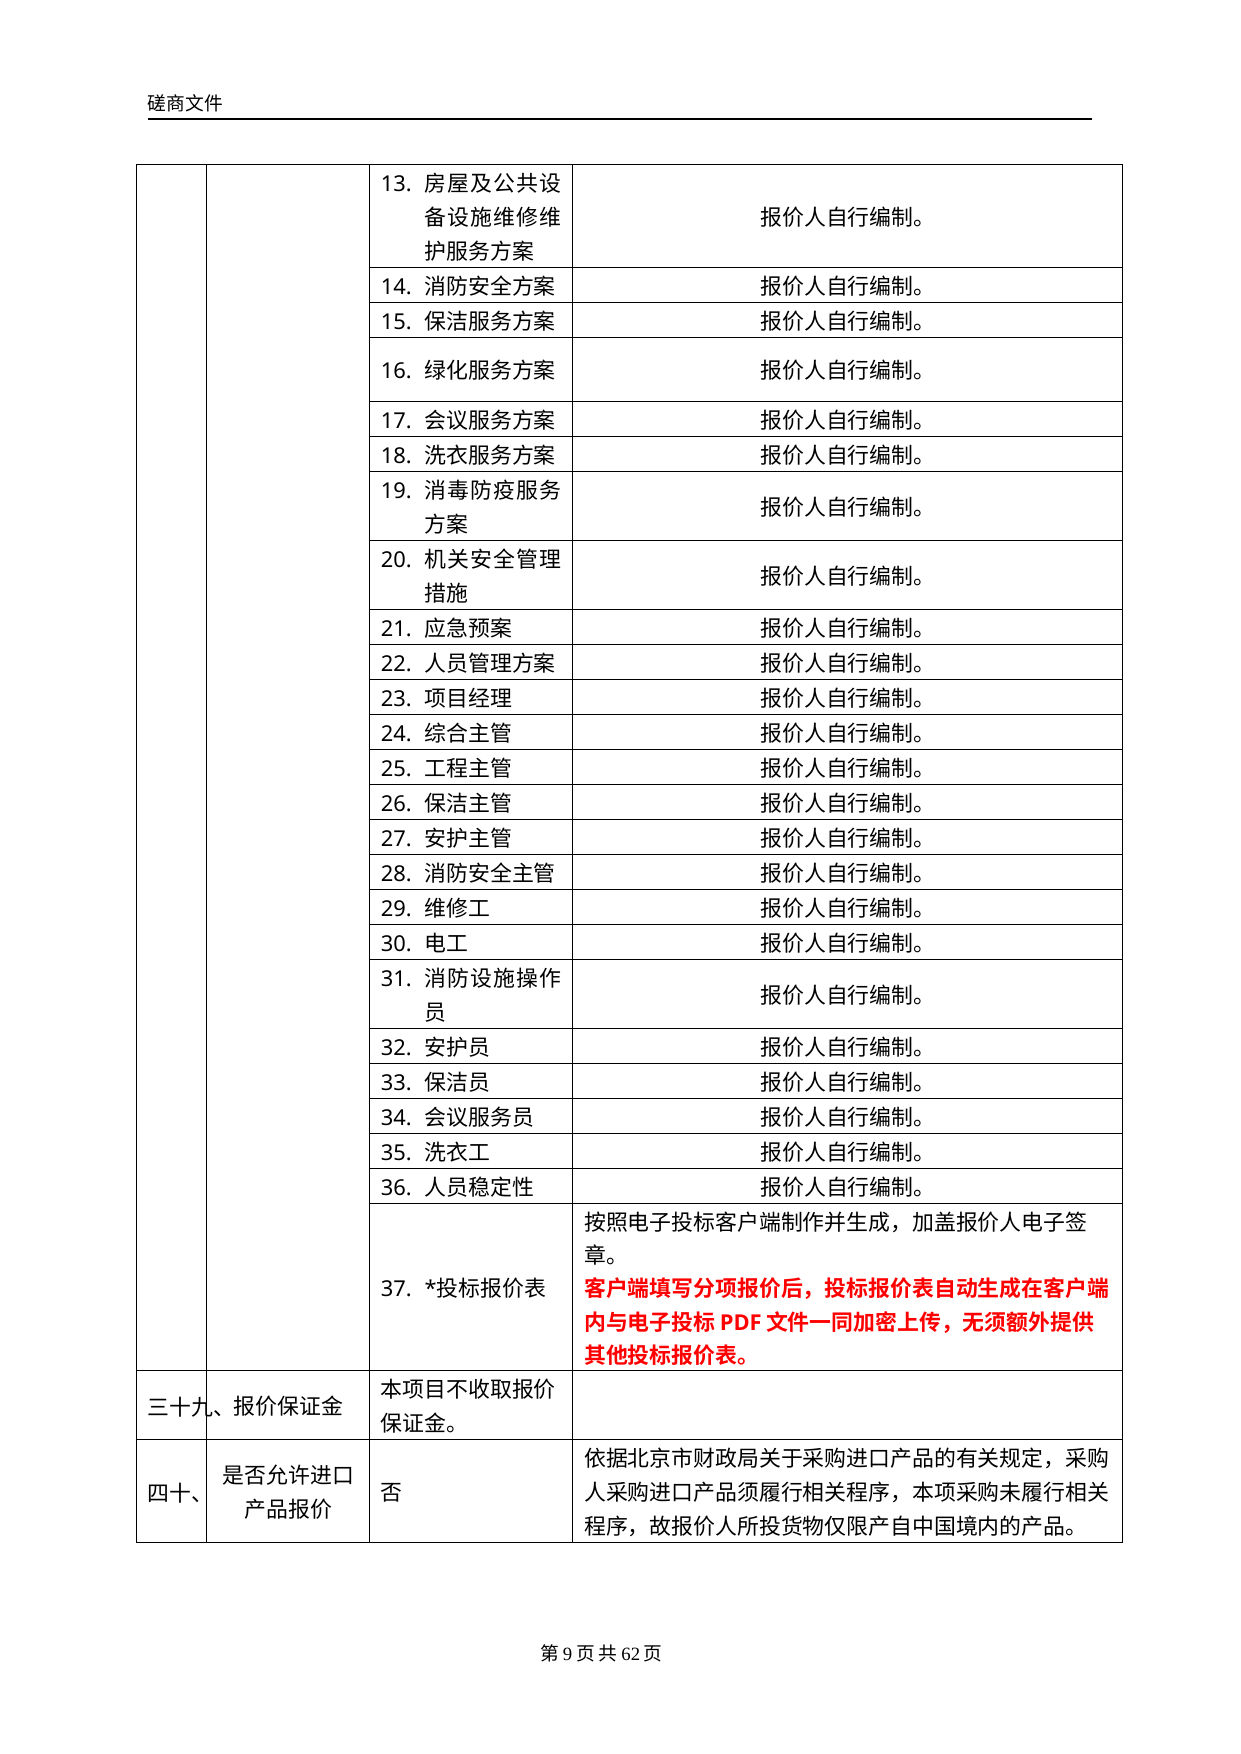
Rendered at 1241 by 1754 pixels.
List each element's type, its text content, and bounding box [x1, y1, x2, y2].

table_cell 人员管理方案 [370, 645, 572, 678]
table_cell 房屋及公共设备设施维修维护服务方案 [370, 165, 572, 267]
table_cell 报价人自行编制。 [573, 1169, 1122, 1202]
table_cell 报价人自行编制。 [573, 855, 1122, 888]
table_cell 消防安全主管 [370, 855, 572, 888]
table_cell 报价人自行编制。 [573, 960, 1122, 1027]
table_cell 绿化服务方案 [370, 338, 572, 401]
table_cell 洗衣工 [370, 1134, 572, 1167]
table_cell 报价人自行编制。 [573, 890, 1122, 923]
table_cell [137, 1371, 206, 1439]
table_cell *投标报价表 [370, 1204, 572, 1370]
table_cell 会议服务员 [370, 1099, 572, 1132]
table_cell 报价人自行编制。 [573, 472, 1122, 539]
table_cell 报价保证金 [207, 1371, 369, 1439]
table_cell 报价人自行编制。 [573, 1064, 1122, 1097]
table_cell [137, 1440, 206, 1542]
table_cell 报价人自行编制。 [573, 165, 1122, 267]
table_cell 报价人自行编制。 [573, 541, 1122, 608]
table_cell 报价人自行编制。 [573, 1134, 1122, 1167]
table_cell 保洁服务方案 [370, 303, 572, 337]
table_cell 报价人自行编制。 [573, 680, 1122, 713]
table_cell [573, 1371, 1122, 1439]
table_cell 报价人自行编制。 [573, 820, 1122, 853]
table_cell 报价人自行编制。 [573, 437, 1122, 471]
table_cell 否 [370, 1440, 572, 1542]
table_cell 报价人自行编制。 [573, 303, 1122, 337]
table_cell 报价人自行编制。 [573, 715, 1122, 748]
table_cell 人员稳定性 [370, 1169, 572, 1202]
table_cell 会议服务方案 [370, 402, 572, 436]
table_cell 报价人自行编制。 [573, 925, 1122, 958]
table_cell 报价人自行编制。 [573, 610, 1122, 643]
table_cell 消防安全方案 [370, 268, 572, 302]
table_cell 综合主管 [370, 715, 572, 748]
table_cell 报价人自行编制。 [573, 268, 1122, 302]
table_cell 维修工 [370, 890, 572, 923]
table_cell 报价人自行编制。 [573, 1029, 1122, 1062]
table_cell 按照电子投标客户端制作并生成，加盖报价人电子签章。 客户端填写分项报价后，投标报价表自动生成在客户端内与电子投标PDF文件一同加密上传，无须额外提供其他投标报价表。 [573, 1204, 1122, 1370]
table_cell 保洁员 [370, 1064, 572, 1097]
table_cell 报价人自行编制。 [573, 785, 1122, 818]
table_cell 消防设施操作员 [370, 960, 572, 1027]
table_cell 报价人自行编制。 [573, 750, 1122, 783]
table_cell 消毒防疫服务方案 [370, 472, 572, 539]
table_cell 工程主管 [370, 750, 572, 783]
table_cell 保洁主管 [370, 785, 572, 818]
table_cell 报价人自行编制。 [573, 402, 1122, 436]
table_cell 洗衣服务方案 [370, 437, 572, 471]
table_cell 应急预案 [370, 610, 572, 643]
table_cell 报价人自行编制。 [573, 645, 1122, 678]
table_cell 报价人自行编制。 [573, 1099, 1122, 1132]
table_cell 是否允许进口产品报价 [207, 1440, 369, 1542]
table_cell 依据北京市财政局关于采购进口产品的有关规定，采购人采购进口产品须履行相关程序，本项采购未履行相关程序，故报价人所投货物仅限产自中国境内的产品。 [573, 1440, 1122, 1542]
table_cell 机关安全管理措施 [370, 541, 572, 608]
table_cell 安护主管 [370, 820, 572, 853]
table_cell 报价人自行编制。 [573, 338, 1122, 401]
table_cell 项目经理 [370, 680, 572, 713]
table_cell 本项目不收取报价保证金。 [370, 1371, 572, 1439]
table_cell 电工 [370, 925, 572, 958]
table_cell 安护员 [370, 1029, 572, 1062]
